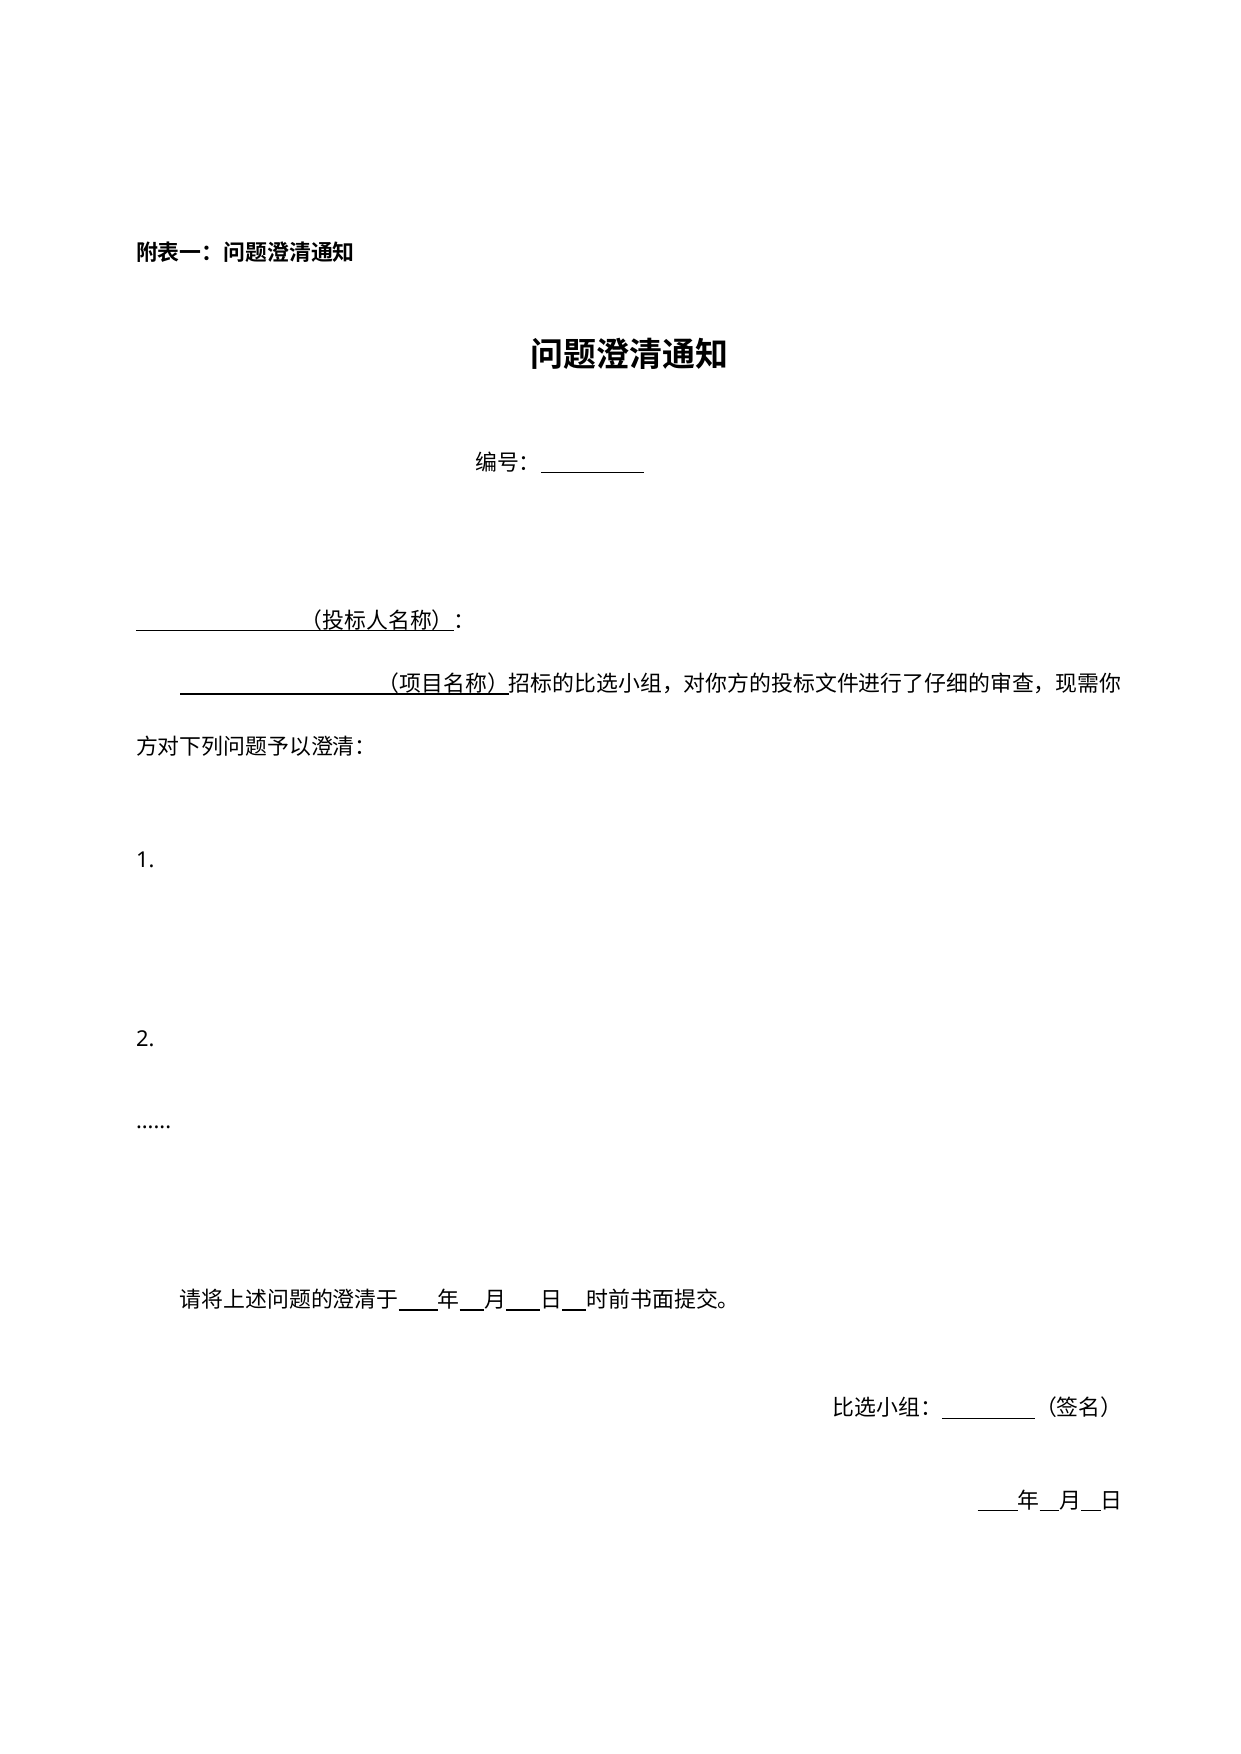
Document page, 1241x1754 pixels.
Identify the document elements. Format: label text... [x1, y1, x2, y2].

text 附表一：问题澄清通知 [136, 235, 1122, 267]
text 1. [136, 844, 1122, 873]
text 问题澄清通知 [136, 328, 1122, 376]
text （项目名称）招标的比选小组，对你方的投标文件进行了仔细的审查，现需你方对下列问题予以澄清： [136, 666, 1122, 761]
text 编号： [136, 444, 1122, 476]
text 年 月 日 [136, 1483, 1122, 1514]
text 2. [136, 1022, 1122, 1052]
text 请将上述问题的澄清于 年 月 日 时前书面提交。 [136, 1282, 1122, 1314]
text 比选小组： （签名） [136, 1390, 1122, 1422]
text （投标人名称）： [136, 603, 1122, 634]
text ...... [136, 1105, 1122, 1135]
